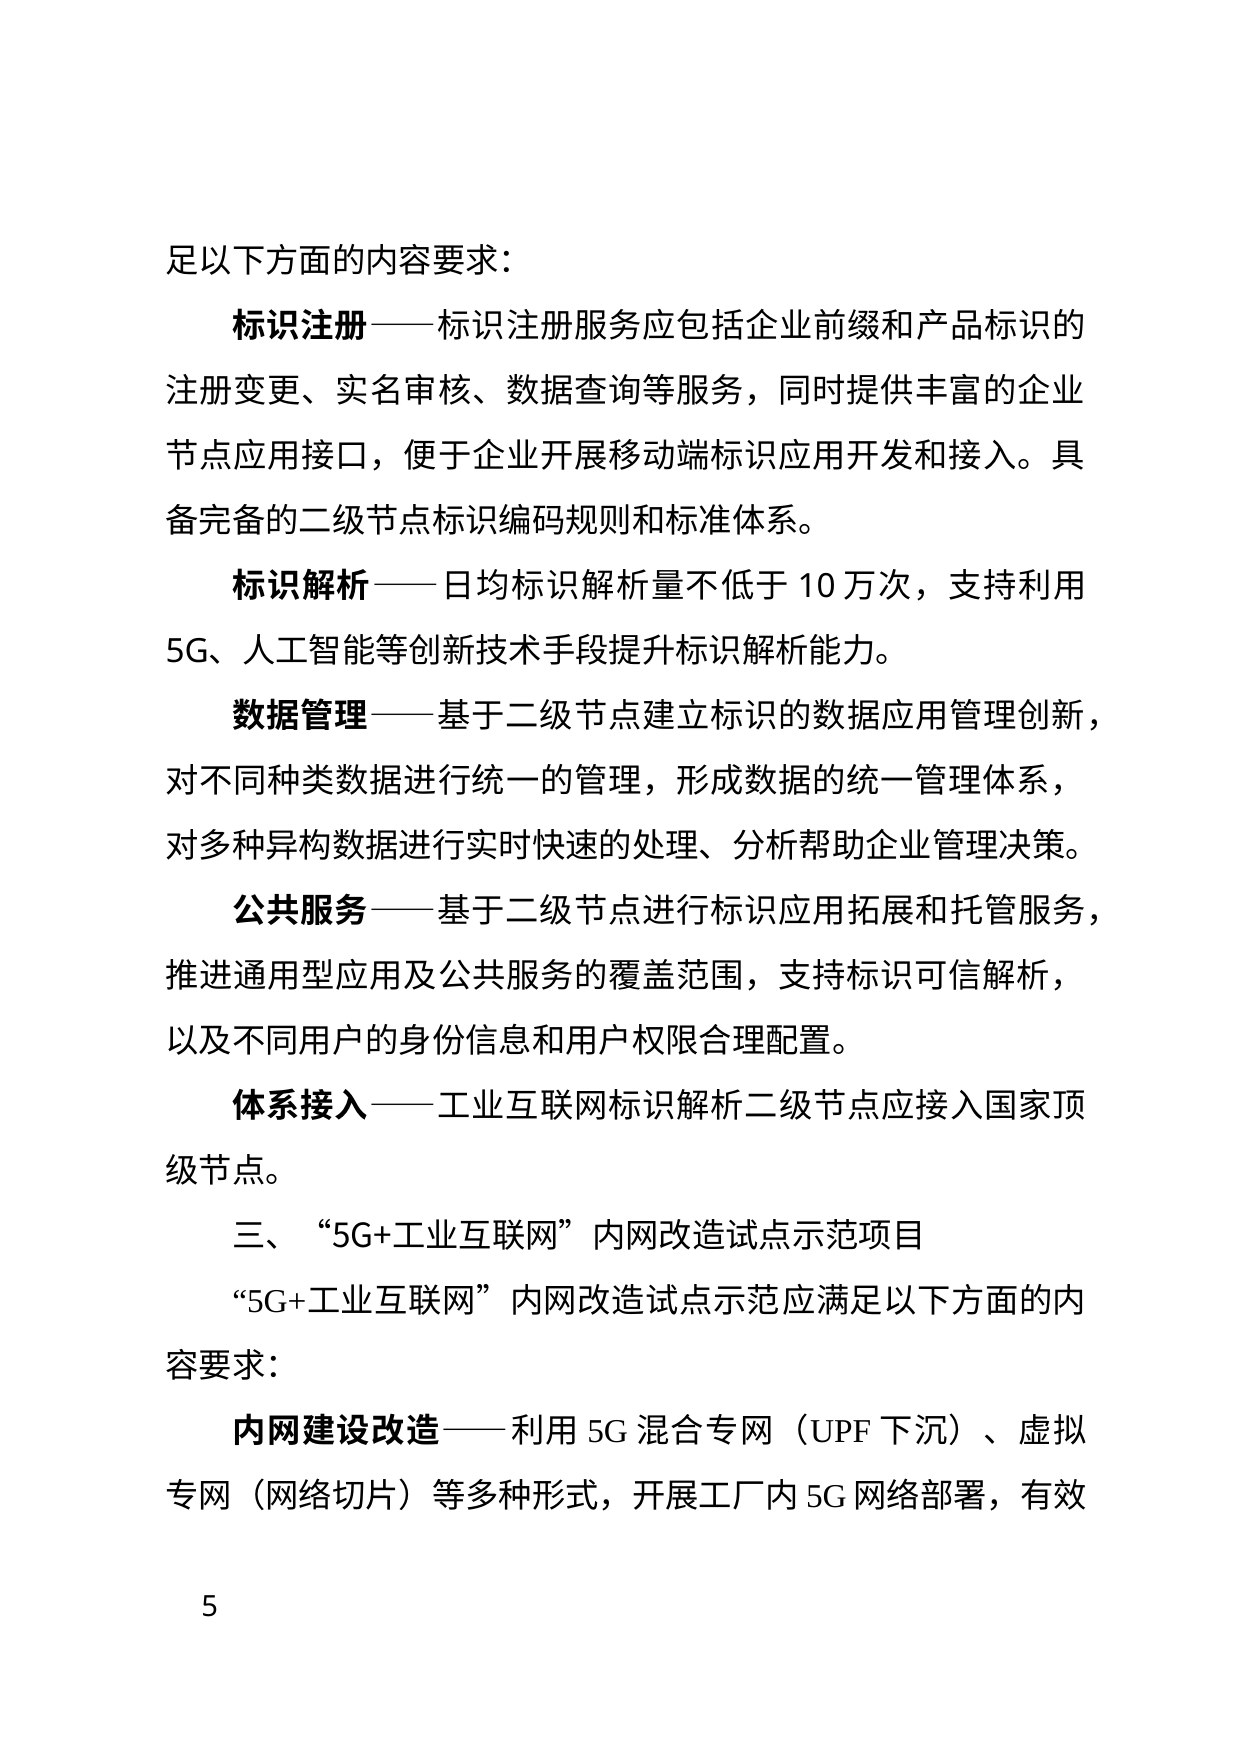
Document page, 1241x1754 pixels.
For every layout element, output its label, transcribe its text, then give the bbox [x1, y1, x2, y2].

text 体系接入——工业互联网标识解析二级节点应接入国家顶级节点。 [165, 1071, 1087, 1201]
text 公共服务——基于二级节点进行标识应用拓展和托管服务，推进通用型应用及公共服务的覆盖范围，支持标识可信解析，以及不同用户的身份信息和用户权限合理配置。 [165, 876, 1087, 1071]
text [165, 226, 1087, 291]
text 标识解析——日均标识解析量不低于10万次，支持利用5G、人工智能等创新技术手段提升标识解析能力。 [165, 551, 1087, 681]
text “5G+工业互联网”内网改造试点示范应满足以下方面的内容要求： [165, 1266, 1087, 1396]
text 标识注册——标识注册服务应包括企业前缀和产品标识的注册变更、实名审核、数据查询等服务，同时提供丰富的企业节点应用接口，便于企业开展移动端标识应用开发和接入。具备完备的二级节点标识编码规则和标准体系。 [165, 291, 1087, 551]
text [165, 1396, 1087, 1526]
text 三、“5G+工业互联网”内网改造试点示范项目 [165, 1201, 1087, 1266]
text 数据管理——基于二级节点建立标识的数据应用管理创新，对不同种类数据进行统一的管理，形成数据的统一管理体系，对多种异构数据进行实时快速的处理、分析帮助企业管理决策。 [165, 681, 1087, 876]
